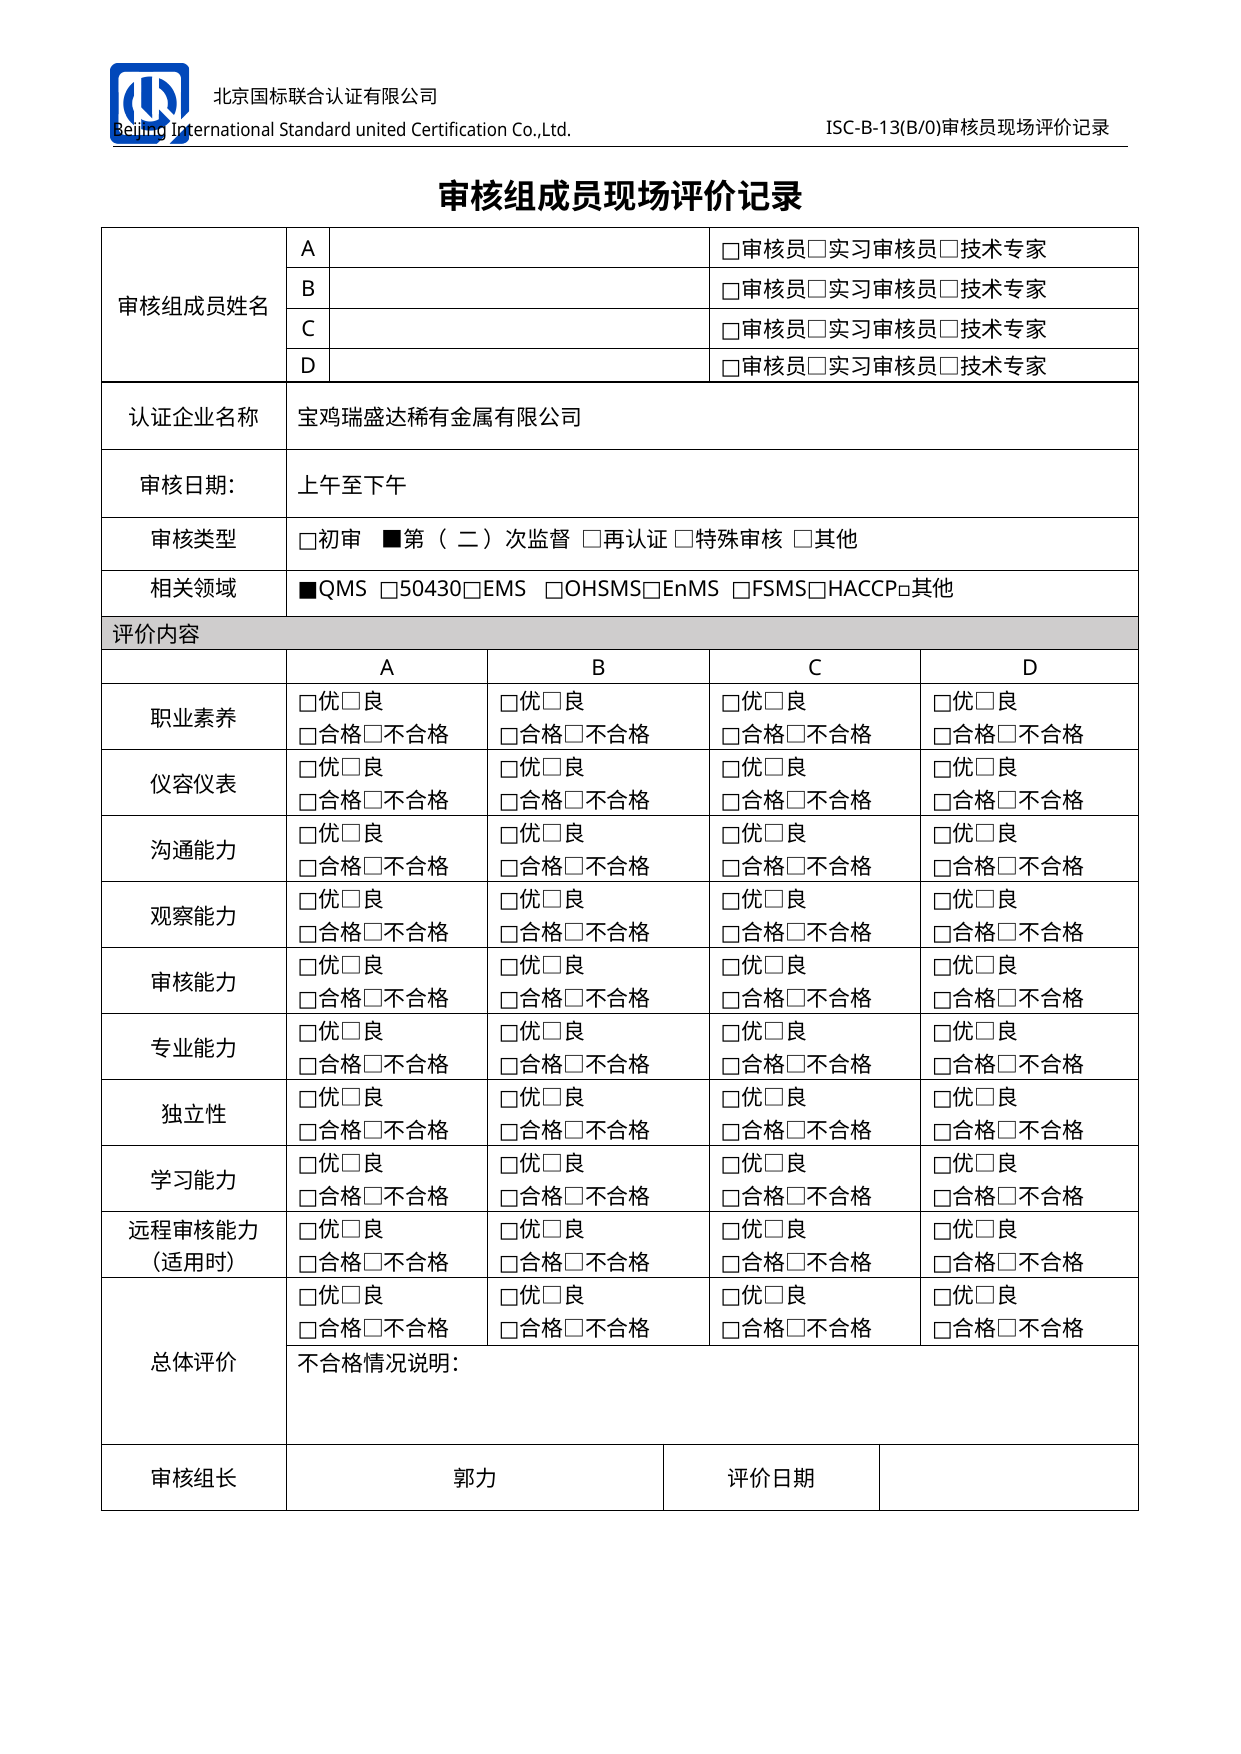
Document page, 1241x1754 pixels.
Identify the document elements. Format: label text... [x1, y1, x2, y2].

table_cell [880, 1445, 1138, 1509]
table_cell □优□良 □合格□不合格 [488, 1146, 709, 1211]
table_cell □优□良 □合格□不合格 [921, 684, 1138, 749]
table_cell □优□良 □合格□不合格 [488, 1212, 709, 1277]
table_cell 观察能力 [102, 882, 286, 947]
table_cell □优□良 □合格□不合格 [287, 684, 487, 749]
table_cell □优□良 □合格□不合格 [921, 882, 1138, 947]
table_header A [287, 228, 329, 267]
table_cell 不合格情况说明： [287, 1346, 1138, 1443]
table_cell □优□良 □合格□不合格 [921, 1146, 1138, 1211]
table_cell □优□良 □合格□不合格 [710, 882, 920, 947]
table_cell [330, 349, 709, 381]
table_cell □优□良 □合格□不合格 [488, 1080, 709, 1145]
table_cell 认证企业名称 [102, 383, 286, 449]
table_cell C [287, 309, 329, 348]
table_cell □优□良 □合格□不合格 [710, 1014, 920, 1079]
table_cell □审核员□实习审核员□技术专家 [710, 268, 1138, 308]
table_header [330, 228, 709, 267]
table_cell 职业素养 [102, 684, 286, 749]
table_header 审核组成员姓名 [102, 228, 286, 381]
table_cell 相关领域 [102, 571, 286, 616]
table_cell 宝鸡瑞盛达稀有金属有限公司 [287, 383, 1138, 449]
table_cell B [287, 268, 329, 308]
table_cell C [710, 650, 920, 683]
table_cell □初审 ■第（ 二 ）次监督 □再认证 □特殊审核 □其他 [287, 518, 1138, 570]
table_cell □审核员□实习审核员□技术专家 [710, 349, 1138, 381]
table_header □审核员□实习审核员□技术专家 [710, 228, 1138, 267]
table_cell 审核类型 [102, 518, 286, 570]
table_cell 郭力 [287, 1445, 663, 1509]
table_cell □审核员□实习审核员□技术专家 [710, 309, 1138, 348]
table_cell □优□良 □合格□不合格 [921, 1212, 1138, 1277]
table_cell □优□良 □合格□不合格 [710, 948, 920, 1013]
table_cell □优□良 □合格□不合格 [287, 1080, 487, 1145]
table_cell □优□良 □合格□不合格 [710, 684, 920, 749]
table_cell □优□良 □合格□不合格 [488, 1278, 709, 1345]
table_cell □优□良 □合格□不合格 [710, 1146, 920, 1211]
table_cell □优□良 □合格□不合格 [921, 1014, 1138, 1079]
table_cell 审核组长 [102, 1445, 286, 1509]
table_cell □优□良 □合格□不合格 [710, 1278, 920, 1345]
table_cell 审核日期： [102, 450, 286, 517]
table_cell [102, 650, 286, 683]
table_cell □优□良 □合格□不合格 [921, 948, 1138, 1013]
table_cell □优□良 □合格□不合格 [287, 1014, 487, 1079]
table_cell 独立性 [102, 1080, 286, 1145]
table_cell A [287, 650, 487, 683]
table_cell □优□良 □合格□不合格 [488, 948, 709, 1013]
table_cell 学习能力 [102, 1146, 286, 1211]
table_cell □优□良 □合格□不合格 [287, 948, 487, 1013]
table_cell □优□良 □合格□不合格 [710, 816, 920, 881]
table_cell □优□良 □合格□不合格 [710, 1212, 920, 1277]
table_cell □优□良 □合格□不合格 [710, 750, 920, 815]
table_cell □优□良 □合格□不合格 [287, 750, 487, 815]
table_cell B [488, 650, 709, 683]
table_cell □优□良 □合格□不合格 [287, 1146, 487, 1211]
table_cell [330, 268, 709, 308]
table_cell 总体评价 [102, 1278, 286, 1443]
picture [110, 63, 190, 144]
table_cell □优□良 □合格□不合格 [287, 816, 487, 881]
table_cell □优□良 □合格□不合格 [488, 1014, 709, 1079]
table_cell D [921, 650, 1138, 683]
table_cell 评价内容 [102, 617, 1138, 649]
table_cell □优□良 □合格□不合格 [921, 816, 1138, 881]
table_cell □优□良 □合格□不合格 [287, 1212, 487, 1277]
table_cell 仪容仪表 [102, 750, 286, 815]
text 审核组成员现场评价记录 [112, 162, 1128, 227]
table_cell □优□良 □合格□不合格 [710, 1080, 920, 1145]
table_cell 评价日期 [664, 1445, 879, 1509]
table_cell ■QMS □50430□EMS □OHSMS□EnMS □FSMS□HACCP□其他 [287, 571, 1138, 616]
table_cell □优□良 □合格□不合格 [488, 882, 709, 947]
table_cell □优□良 □合格□不合格 [488, 684, 709, 749]
table_cell 沟通能力 [102, 816, 286, 881]
table_cell 上午至下午 [287, 450, 1138, 517]
table_cell D [287, 349, 329, 381]
table_cell □优□良 □合格□不合格 [488, 750, 709, 815]
table_cell □优□良 □合格□不合格 [921, 1278, 1138, 1345]
table_cell □优□良 □合格□不合格 [287, 882, 487, 947]
table_cell □优□良 □合格□不合格 [921, 750, 1138, 815]
table_cell 远程审核能力 （适用时） [102, 1212, 286, 1277]
table_cell □优□良 □合格□不合格 [287, 1278, 487, 1345]
table_cell □优□良 □合格□不合格 [488, 816, 709, 881]
table_cell 专业能力 [102, 1014, 286, 1079]
table_cell □优□良 □合格□不合格 [921, 1080, 1138, 1145]
table_cell 审核能力 [102, 948, 286, 1013]
table_cell [330, 309, 709, 348]
